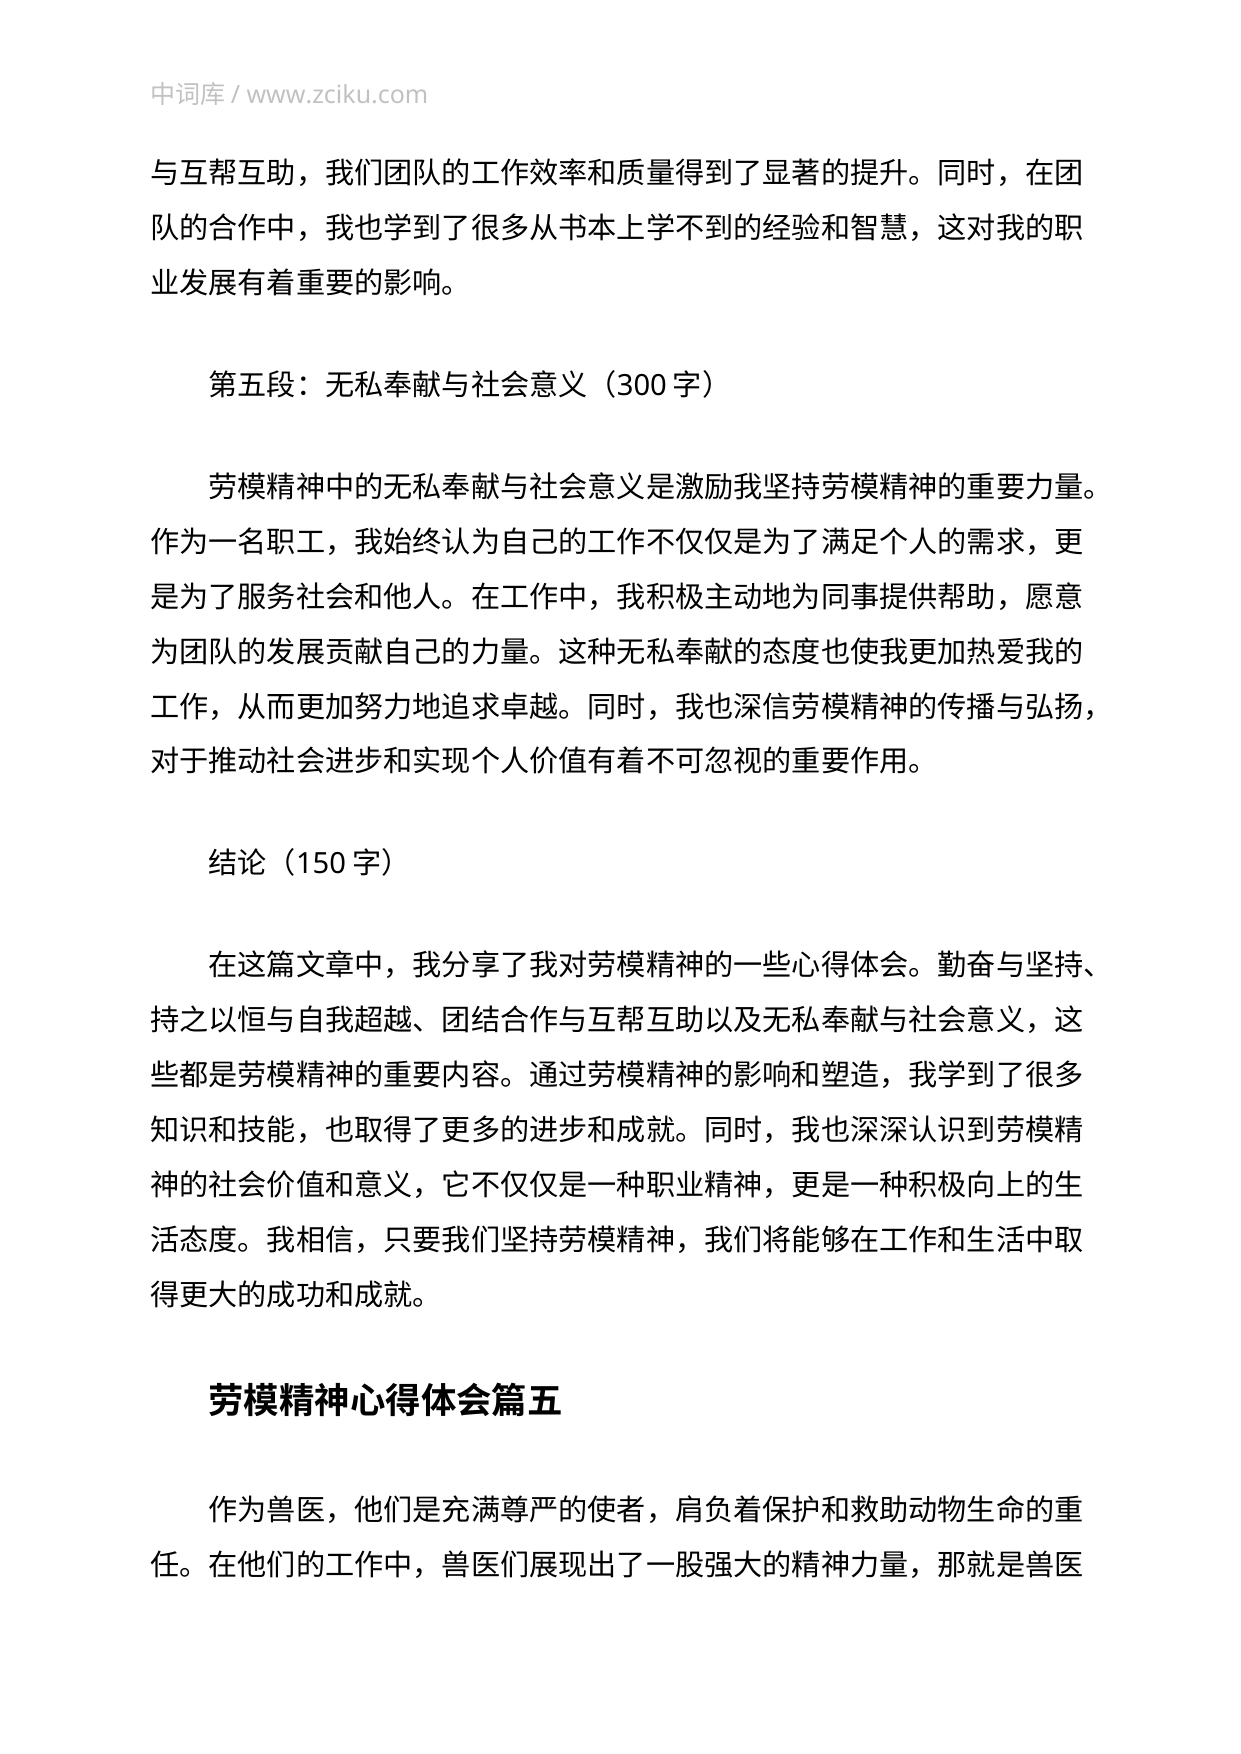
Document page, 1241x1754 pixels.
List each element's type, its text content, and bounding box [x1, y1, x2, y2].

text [150, 1486, 1090, 1583]
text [150, 150, 1090, 302]
text 第五段：无私奉献与社会意义（300字） [150, 362, 1090, 404]
text 结论（150字） [150, 840, 1090, 882]
text 劳模精神中的无私奉献与社会意义是激励我坚持劳模精神的重要力量。作为一名职工，我始终认为自己的工作不仅仅是为了满足个人的需求，更是为了服务社会和他人。在工作中，我积极主动地为同事提供帮助，愿意为团队的发展贡献自己的力量。这种无私奉献的态度也使我更加热爱我的工作，从而更加努力地追求卓越。同时，我也深信劳模精神的传播与弘扬，对于推动社会进步和实现个人价值有着不可忽视的重要作用。 [150, 463, 1090, 780]
text 劳模精神心得体会篇五 [150, 1373, 1090, 1424]
text 在这篇文章中，我分享了我对劳模精神的一些心得体会。勤奋与坚持、持之以恒与自我超越、团结合作与互帮互助以及无私奉献与社会意义，这些都是劳模精神的重要内容。通过劳模精神的影响和塑造，我学到了很多知识和技能，也取得了更多的进步和成就。同时，我也深深认识到劳模精神的社会价值和意义，它不仅仅是一种职业精神，更是一种积极向上的生活态度。我相信，只要我们坚持劳模精神，我们将能够在工作和生活中取得更大的成功和成就。 [150, 942, 1090, 1313]
